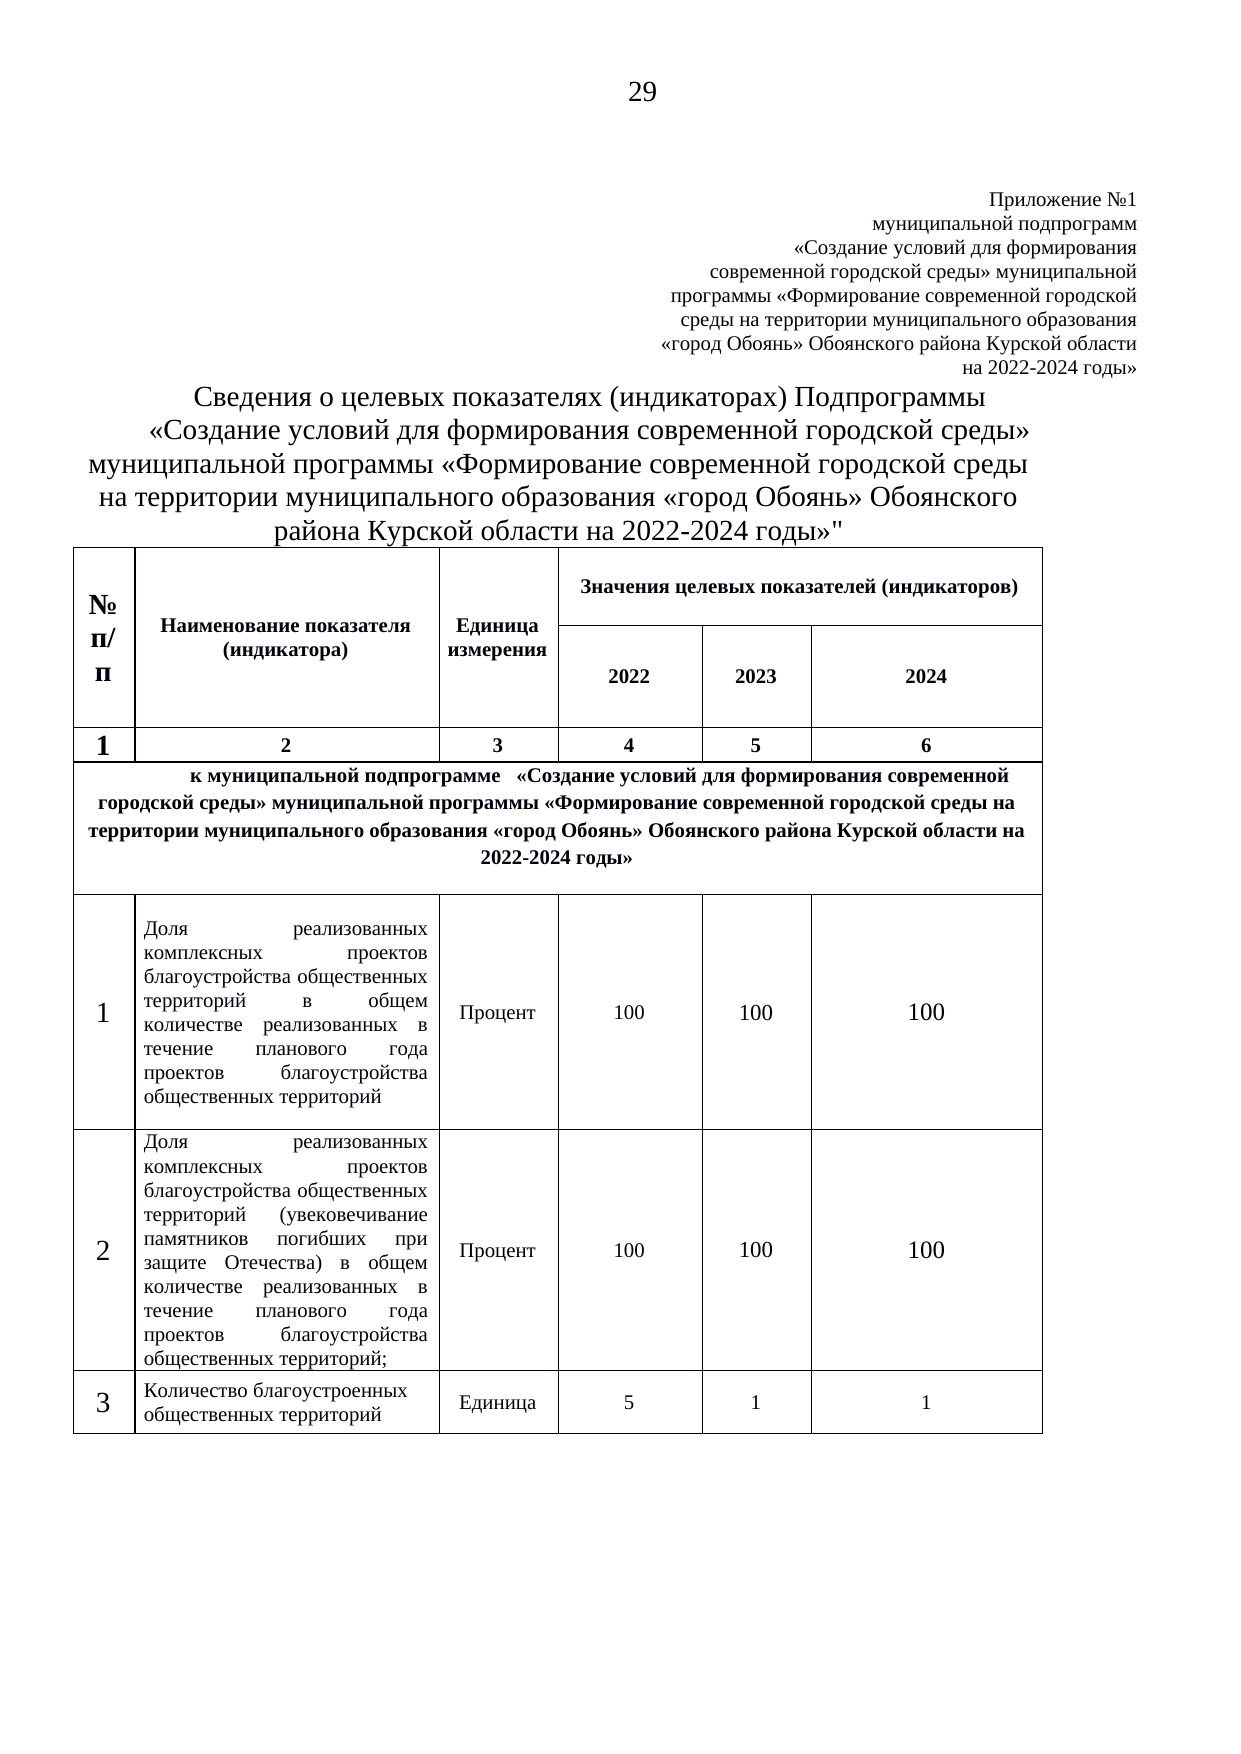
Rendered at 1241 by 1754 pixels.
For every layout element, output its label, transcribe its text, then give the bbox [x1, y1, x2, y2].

table_cell Единица измерения [440, 548, 558, 727]
table_cell Наименование показателя (индикатора) [136, 548, 439, 727]
table_cell Процент [440, 1130, 558, 1370]
table_cell 100 [812, 895, 1042, 1128]
table_cell 100 [703, 1130, 811, 1370]
table_cell 6 [812, 728, 1042, 761]
table_cell 1 [74, 895, 134, 1128]
text муниципальной подпрограмм «Создание условий для формирования [148, 211, 1137, 259]
text на 2022-2024 годы» [148, 355, 1137, 379]
table_cell 3 [74, 1371, 134, 1433]
table_cell 5 [703, 728, 811, 761]
text современной городской среды» муниципальной [148, 259, 1137, 283]
table_cell 100 [559, 1130, 702, 1370]
table_cell Значения целевых показателей (индикаторов) [559, 548, 1042, 625]
table_cell 2023 [703, 626, 811, 727]
text среды на территории муниципального образования [148, 307, 1137, 331]
text программы «Формирование современной городской [148, 283, 1137, 307]
table_cell 5 [559, 1371, 702, 1433]
table_cell Процент [440, 895, 558, 1128]
table_cell 1 [74, 728, 134, 761]
text Приложение №1 [148, 186, 1137, 211]
table_cell Количество благоустроенных общественных территорий [136, 1371, 439, 1433]
text «город Обоянь» Обоянского района Курской области [148, 331, 1137, 355]
table_cell Доля реализованных комплексных проектов благоустройства общественных территорий в общем количестве реализованных в течение планового года проектов благоустройства общественных территорий [136, 895, 439, 1128]
table_cell к муниципальной подпрограмме «Создание условий для формирования современной городской среды» муниципальной программы «Формирование современной городской среды на территории муниципального образования «город Обоянь» Обоянского района Курской области на 2022-2024 годы» [74, 763, 1042, 894]
table_cell 100 [703, 895, 811, 1128]
table_cell 1 [812, 1371, 1042, 1433]
table_header Сведения о целевых показателях (индикаторах) Подпрограммы «Создание условий для формирования современной городской среды» муниципальной программы «Формирование современной городской среды на территории муниципального образования «город Обоянь» Обоянского района Курской области на 2022-2024 годы»" [74, 379, 1043, 547]
table_cell 3 [440, 728, 558, 761]
table_cell 2 [136, 728, 439, 761]
table_cell № п/п [74, 548, 134, 727]
table_cell 4 [559, 728, 702, 761]
table_cell 100 [812, 1130, 1042, 1370]
table_cell 2 [74, 1130, 134, 1370]
table_cell 1 [703, 1371, 811, 1433]
table_cell Единица [440, 1371, 558, 1433]
table_cell 100 [559, 895, 702, 1128]
table_cell 2022 [559, 626, 702, 727]
table_cell 2024 [812, 626, 1042, 727]
table_cell Доля реализованных комплексных проектов благоустройства общественных территорий (увековечивание памятников погибших при защите Отечества) в общем количестве реализованных в течение планового года проектов благоустройства общественных территорий; [136, 1130, 439, 1370]
